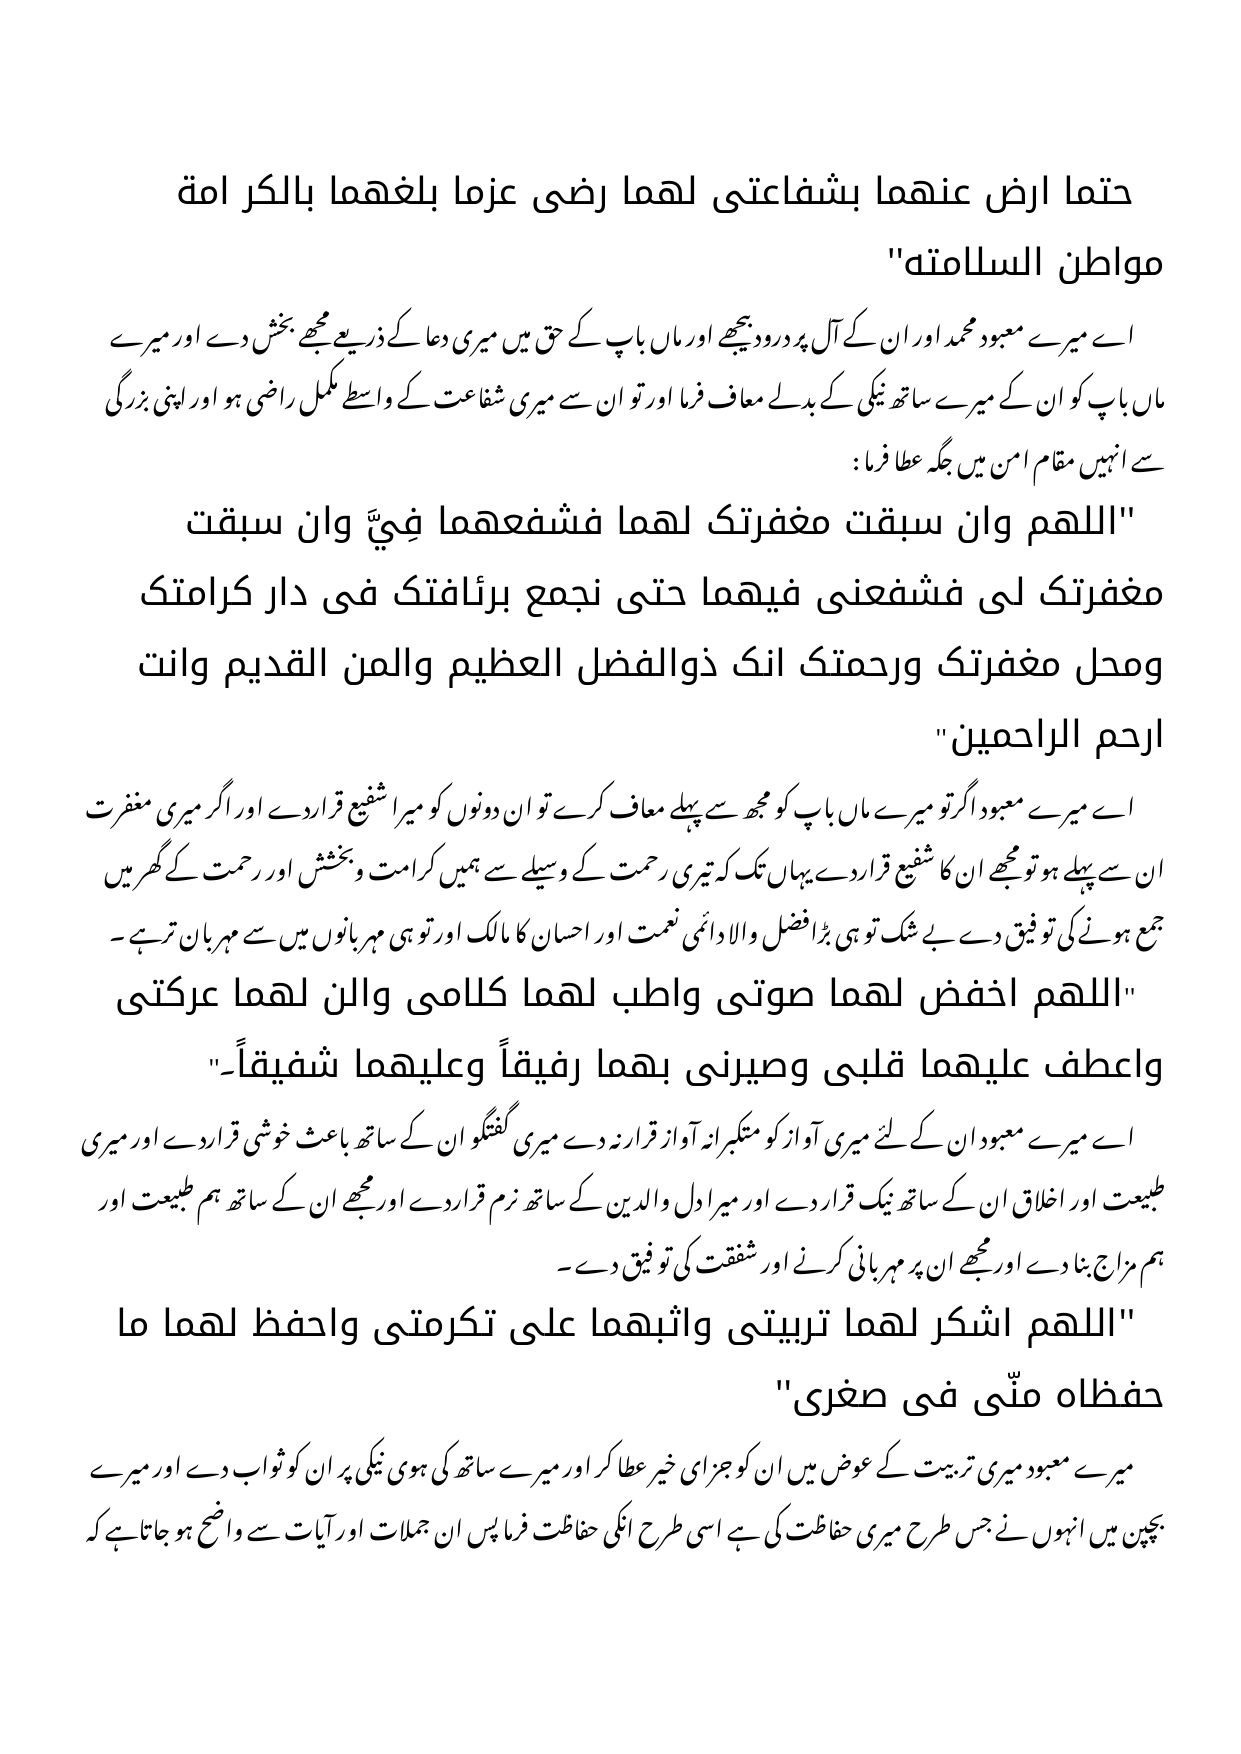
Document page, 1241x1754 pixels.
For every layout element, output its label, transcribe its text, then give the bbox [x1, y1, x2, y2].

text ''اللهم وان سبقت مغفرتک لهما فشفعهما فِيَّ وان سبقت مغفرتک لی فشفعنی فیهما حتی نجمع برئافتک فی دار کرامتک ومحل مغفرتک ورحمتک انک ذوالفضل العظیم والمن القدیم وانت ارحم الراحمین '' [75, 486, 1165, 771]
text ''اللهم اشکر لهما تربیتی واثبهما علی تکرمتی واحفظ لهما ما حفظاه منّی فی صغری'' [75, 1288, 1165, 1430]
text حتما ارض عنهما بشفاعتی لهما رضی عزما بلغهما بالکر امة مواطن السلامته'' [75, 156, 1165, 298]
text اے میرے معبود ان کے لئے میری آواز کو متکبرانہ آواز قرار نہ دے میری گفتگو ان کے ساتھ باعث خوشی قراردے اور میری طبیعت اور اخلاق ان کے ساتھ نیک قرار دے اور میرا دل والدین کے ساتھ نرم قراردے اور مجھے ان کے ساتھ ہم طبیعت اور ہم مزاج بنا دے اور مجھے ان پر مہربانی کرنے اور شفقت کی تو فیق دے ۔ [75, 1100, 1165, 1288]
text اے میرے معبود محمد اور ان کے آل پر درود بیجھے اور ماں باپ کے حق میں میری دعا کے ذریعے مجھے بخش دے اور میرے ماں باپ کو ان کے میرے ساتھ نیکی کے بدلے معاف فرما اور تو ان سے میری شفاعت کے واسطے مکمل راضی ہو اور اپنی بزر گی سے انہیں مقام امن میں جگہ عطا فرما : [75, 298, 1165, 486]
text اے میرے معبود اگرتو میرے ماں باپ کو مجھ سے پہلے معاف کرے تو ان دونوں کو میرا شفیع قراردے اور اگر میری مغفرت ان سے پہلے ہو تو مجھے ان کا شفیع قراردے یہاں تک کہ تیری رحمت کے وسیلے سے ہمیں کرامت وبخشش اور رحمت کے گھر میں جمع ہونے کی تو فیق دے بے شک تو ہی بڑافضل والا دائمی نعمت اور احسان کا مالک اور تو ہی مہربانوں میں سے مہربان ترہے ۔ [75, 771, 1165, 958]
text ''اللهم اخفض لهما صوتی واطب لهما کلامی والن لهما عرکتی واعطف علیهما قلبی وصیرنی بهما رفیقاً وعلیهما شفیقاً۔'' [75, 958, 1165, 1100]
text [75, 1430, 1165, 1555]
